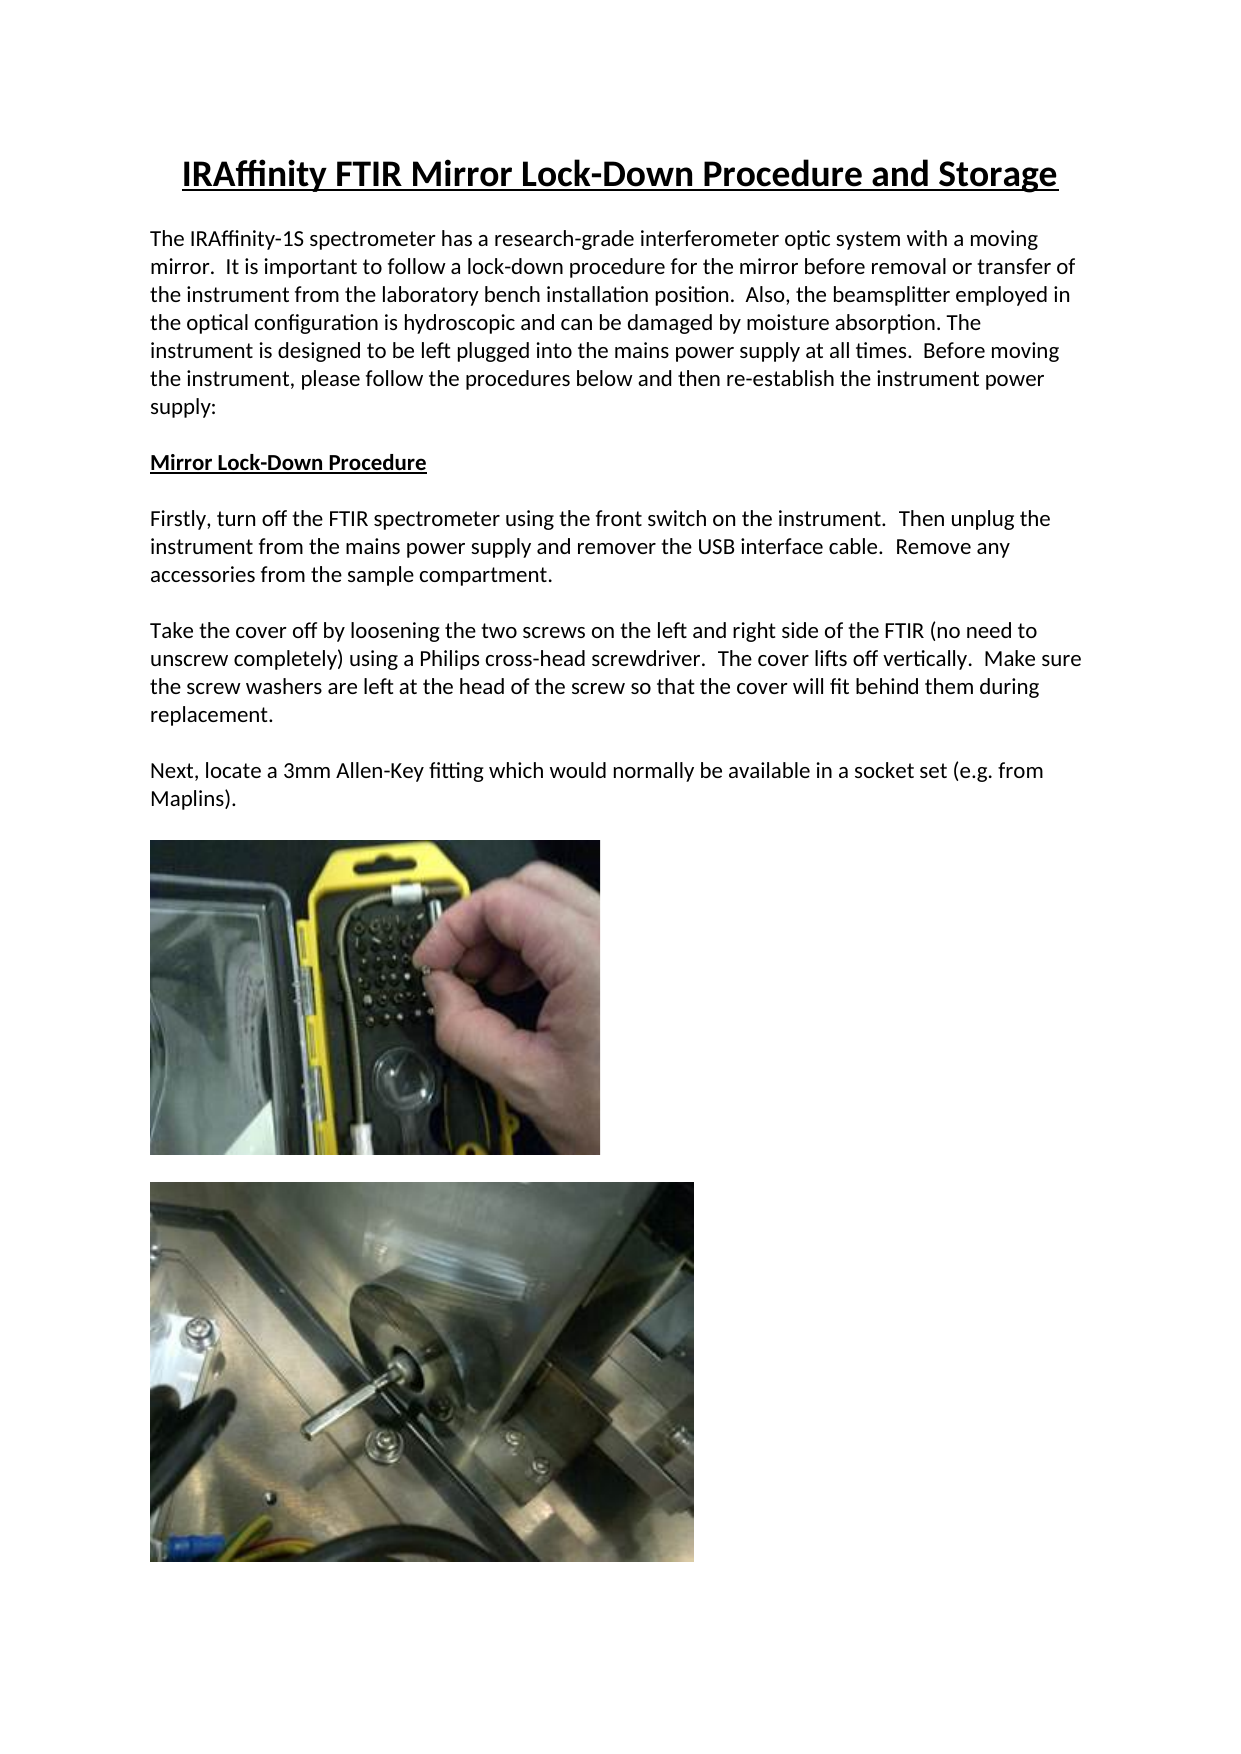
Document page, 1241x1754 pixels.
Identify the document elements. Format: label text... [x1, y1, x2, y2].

picture [150, 1182, 694, 1562]
text Mirror Lock-Down Procedure [150, 448, 1090, 476]
text Take the cover off by loosening the two screws on the left and right side of the FTIR (no need to unscrew completely) using a Philips cross-head screwdriver. The cover lifts off vertically. Make sure the screw washers are left at the head of the screw so that the cover will fit behind them during replacement. [150, 616, 1090, 728]
text Firstly, turn off the FTIR spectrometer using the front switch on the instrument. Then unplug the instrument from the mains power supply and remover the USB interface cable. Remove any accessories from the sample compartment. [150, 504, 1090, 588]
text Next, locate a 3mm Allen-Key fitting which would normally be available in a socket set (e.g. from Maplins). [150, 756, 1090, 812]
text IRAffinity FTIR Mirror Lock-Down Procedure and Storage [150, 150, 1090, 196]
picture [150, 840, 600, 1155]
text The IRAffinity-1S spectrometer has a research-grade interferometer optic system with a moving mirror. It is important to follow a lock-down procedure for the mirror before removal or transfer of the instrument from the laboratory bench installation position. Also, the beamsplitter employed in the optical configuration is hydroscopic and can be damaged by moisture absorption. The instrument is designed to be left plugged into the mains power supply at all times. Before moving the instrument, please follow the procedures below and then re-establish the instrument power supply: [150, 224, 1090, 420]
